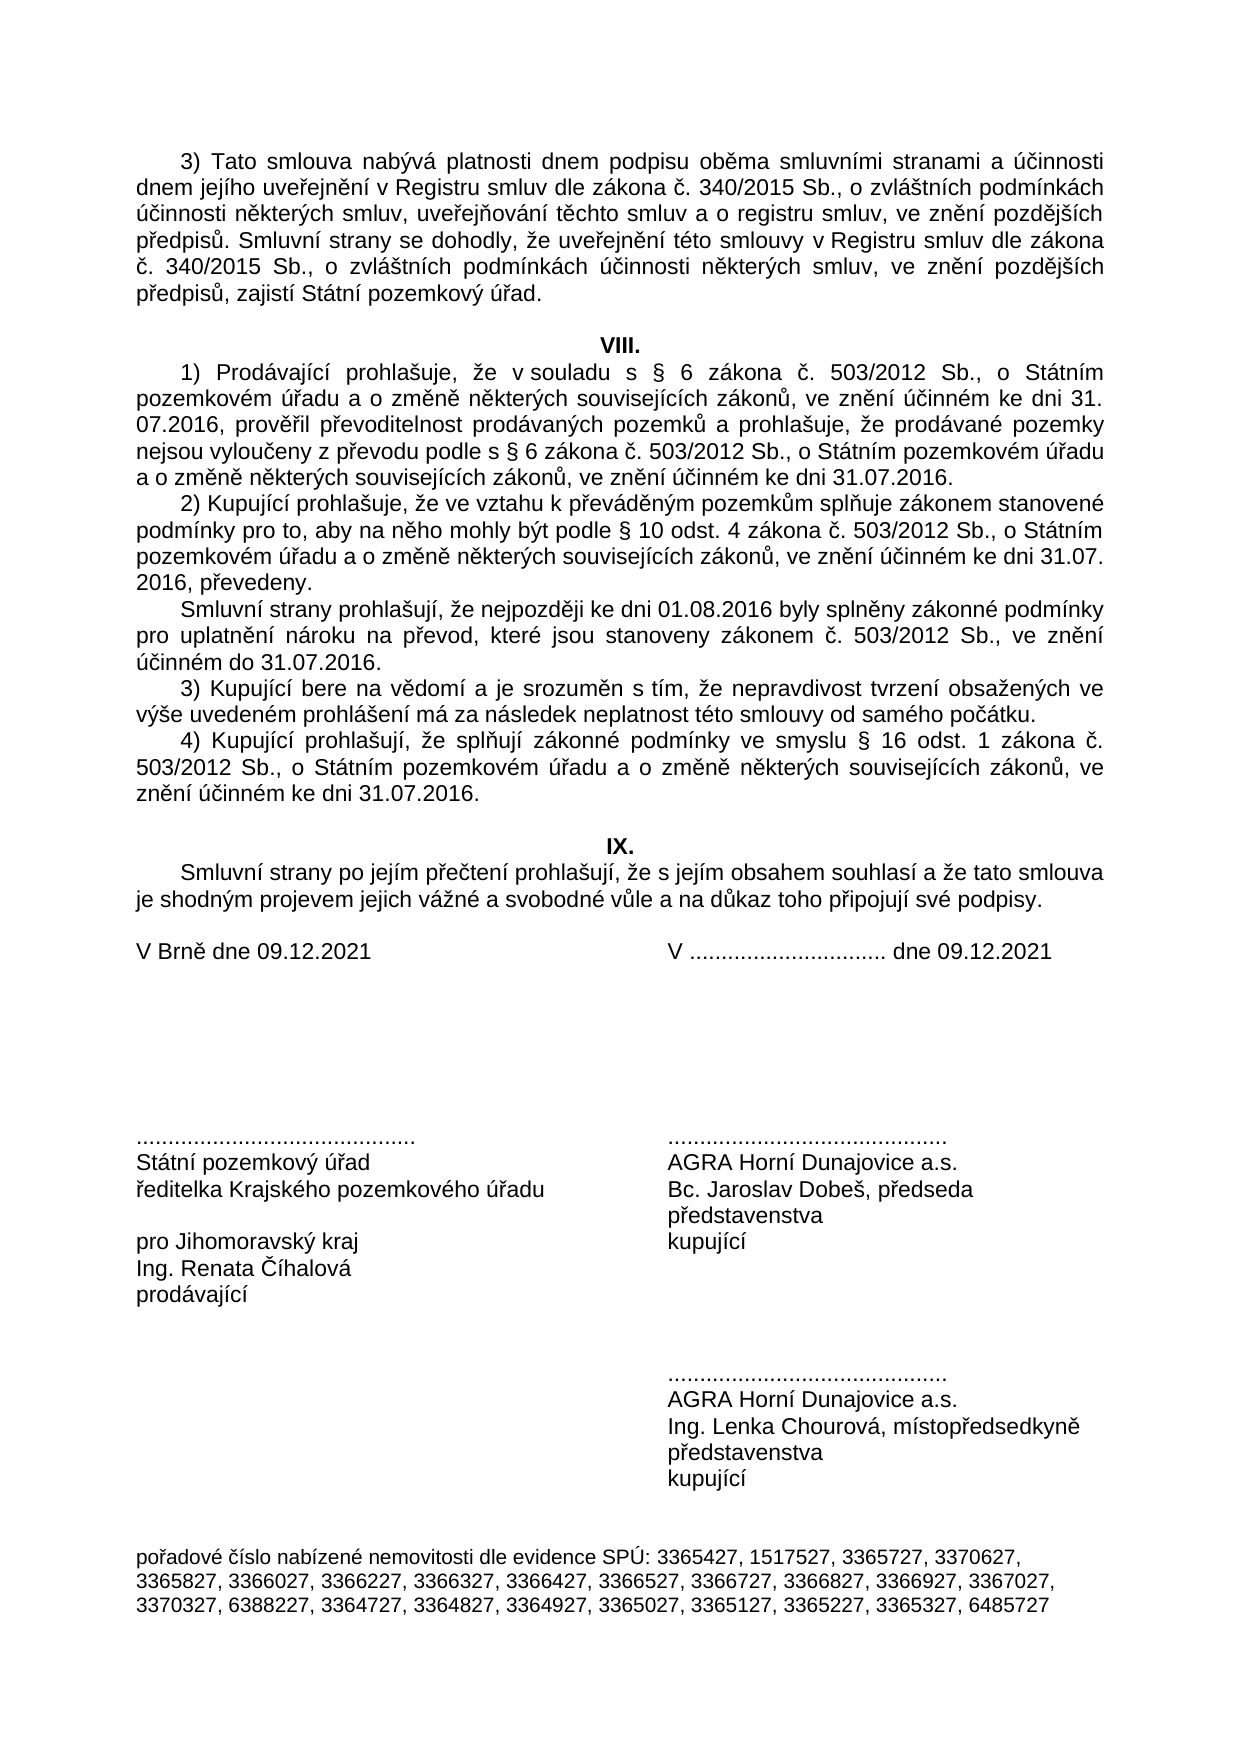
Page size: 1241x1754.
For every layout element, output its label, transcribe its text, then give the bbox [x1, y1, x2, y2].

text V Brně dne 09.12.2021 V ............................... dne 09.12.2021 [136, 938, 1104, 965]
text pořadové číslo nabízené nemovitosti dle evidence SPÚ: 3365427, 1517527, 3365727, 3370627, 3365827, 3366027, 3366227, 3366327, 3366427, 3366527, 3366727, 3366827, 3366927, 3367027, 3370327, 6388227, 3364727, 3364827, 3364927, 3365027, 3365127, 3365227, 3365327, 6485727 [136, 1544, 1104, 1640]
text Ing. Renata Číhalová [136, 1254, 1104, 1281]
text 3) Tato smlouva nabývá platnosti dnem podpisu oběma smluvními stranami a účinnosti dnem jejího uveřejnění v Registru smluv dle zákona č. 340/2015 Sb., o zvláštních podmínkách účinnosti některých smluv, uveřejňování těchto smluv a o registru smluv, ve znění pozdějších předpisů. Smluvní strany se dohodly, že uveřejnění této smlouvy v Registru smluv dle zákona č. 340/2015 Sb., o zvláštních podmínkách účinnosti některých smluv, ve znění pozdějších předpisů, zajistí Státní pozemkový úřad. [136, 148, 1104, 306]
text Ing. Lenka Chourová, místopředsedkyně představenstva [667, 1413, 1104, 1465]
text 2) Kupující prohlašuje, že ve vztahu k převáděným pozemkům splňuje zákonem stanovené podmínky pro to, aby na něho mohly být podle § 10 odst. 4 zákona č. 503/2012 Sb., o Státním pozemkovém úřadu a o změně některých souvisejících zákonů, ve znění účinném ke dni 31.07. 2016, převedeny. [136, 490, 1104, 596]
text 4) Kupující prohlašují, že splňují zákonné podmínky ve smyslu § 16 odst. 1 zákona č. 503/2012 Sb., o Státním pozemkovém úřadu a o změně některých souvisejících zákonů, ve znění účinném ke dni 31.07.2016. [136, 727, 1104, 807]
text Smluvní strany po jejím přečtení prohlašují, že s jejím obsahem souhlasí a že tato smlouva je shodným projevem jejich vážné a svobodné vůle a na důkaz toho připojují své podpisy. [136, 859, 1104, 912]
text kupující [667, 1465, 1104, 1492]
text AGRA Horní Dunajovice a.s. [136, 1386, 1104, 1413]
text 3) Kupující bere na vědomí a je srozuměn s tím, že nepravdivost tvrzení obsažených ve výše uvedeném prohlášení má za následek neplatnost této smlouvy od samého počátku. [136, 675, 1104, 727]
text ............................................ [136, 1360, 1104, 1386]
text prodávající [136, 1281, 1104, 1307]
text VIII. [136, 332, 1104, 358]
text Státní pozemkový úřad AGRA Horní Dunajovice a.s. [136, 1149, 1104, 1176]
text ............................................ ............................................ [136, 1123, 1104, 1149]
text pro Jihomoravský kraj kupující [136, 1228, 1104, 1254]
text IX. [136, 833, 1104, 859]
text Smluvní strany prohlašují, že nejpozději ke dni 01.08.2016 byly splněny zákonné podmínky pro uplatnění nároku na převod, které jsou stanoveny zákonem č. 503/2012 Sb., ve znění účinném do 31.07.2016. [136, 596, 1104, 675]
text ředitelka Krajského pozemkového úřadu Bc. Jaroslav Dobeš, předseda představenstva [136, 1176, 1104, 1228]
text 1) Prodávající prohlašuje, že v souladu s § 6 zákona č. 503/2012 Sb., o Státním pozemkovém úřadu a o změně některých souvisejících zákonů, ve znění účinném ke dni 31. 07.2016, prověřil převoditelnost prodávaných pozemků a prohlašuje, že prodávané pozemky nejsou vyloučeny z převodu podle s § 6 zákona č. 503/2012 Sb., o Státním pozemkovém úřadu a o změně některých souvisejících zákonů, ve znění účinném ke dni 31.07.2016. [136, 358, 1104, 490]
